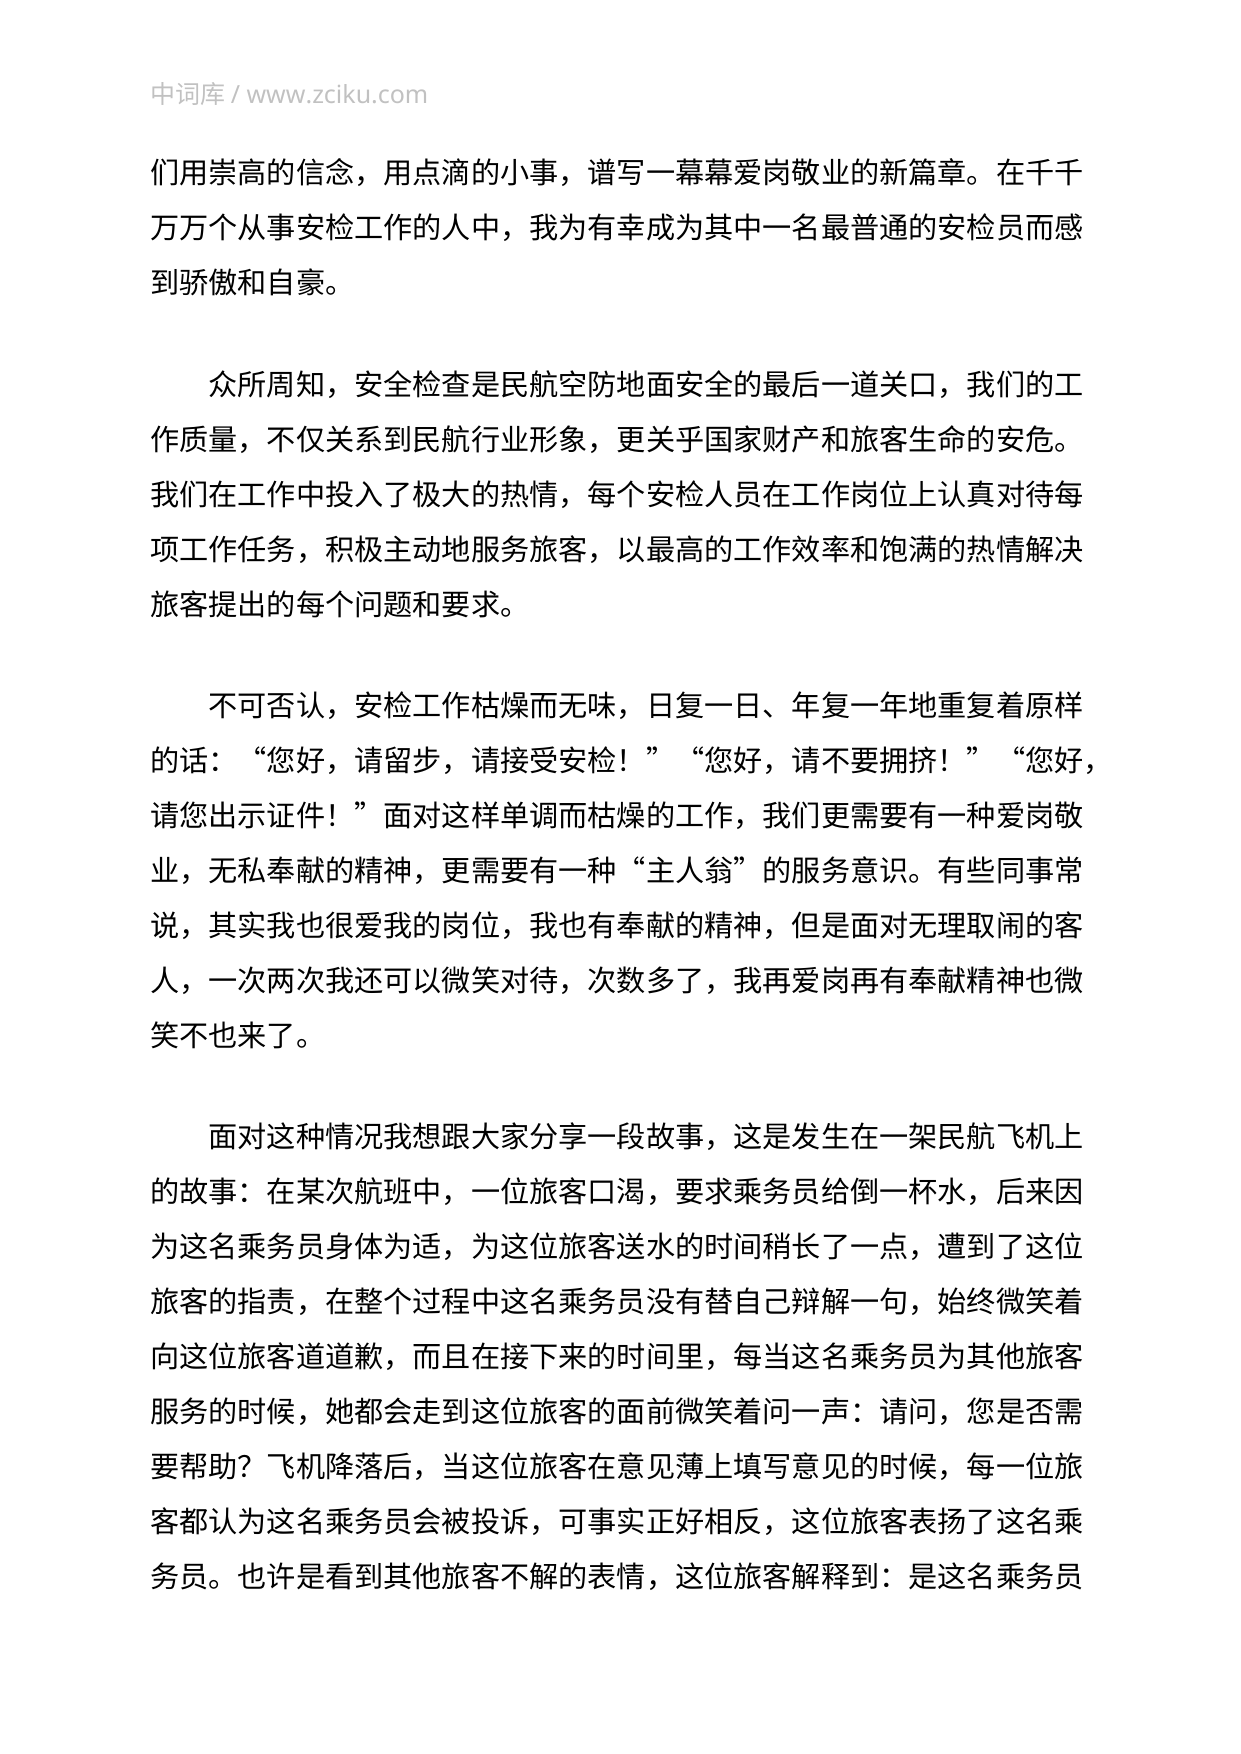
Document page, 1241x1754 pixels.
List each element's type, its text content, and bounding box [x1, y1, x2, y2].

text 不可否认，安检工作枯燥而无味，日复一日、年复一年地重复着原样的话：“您好，请留步，请接受安检！”“您好，请不要拥挤！”“您好，请您出示证件！”面对这样单调而枯燥的工作，我们更需要有一种爱岗敬业，无私奉献的精神，更需要有一种“主人翁”的服务意识。有些同事常说，其实我也很爱我的岗位，我也有奉献的精神，但是面对无理取闹的客人，一次两次我还可以微笑对待，次数多了，我再爱岗再有奉献精神也微笑不也来了。 [150, 683, 1090, 1054]
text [150, 150, 1090, 302]
text 众所周知，安全检查是民航空防地面安全的最后一道关口，我们的工作质量，不仅关系到民航行业形象，更关乎国家财产和旅客生命的安危。我们在工作中投入了极大的热情，每个安检人员在工作岗位上认真对待每项工作任务，积极主动地服务旅客，以最高的工作效率和饱满的热情解决旅客提出的每个问题和要求。 [150, 362, 1090, 623]
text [150, 1114, 1090, 1596]
